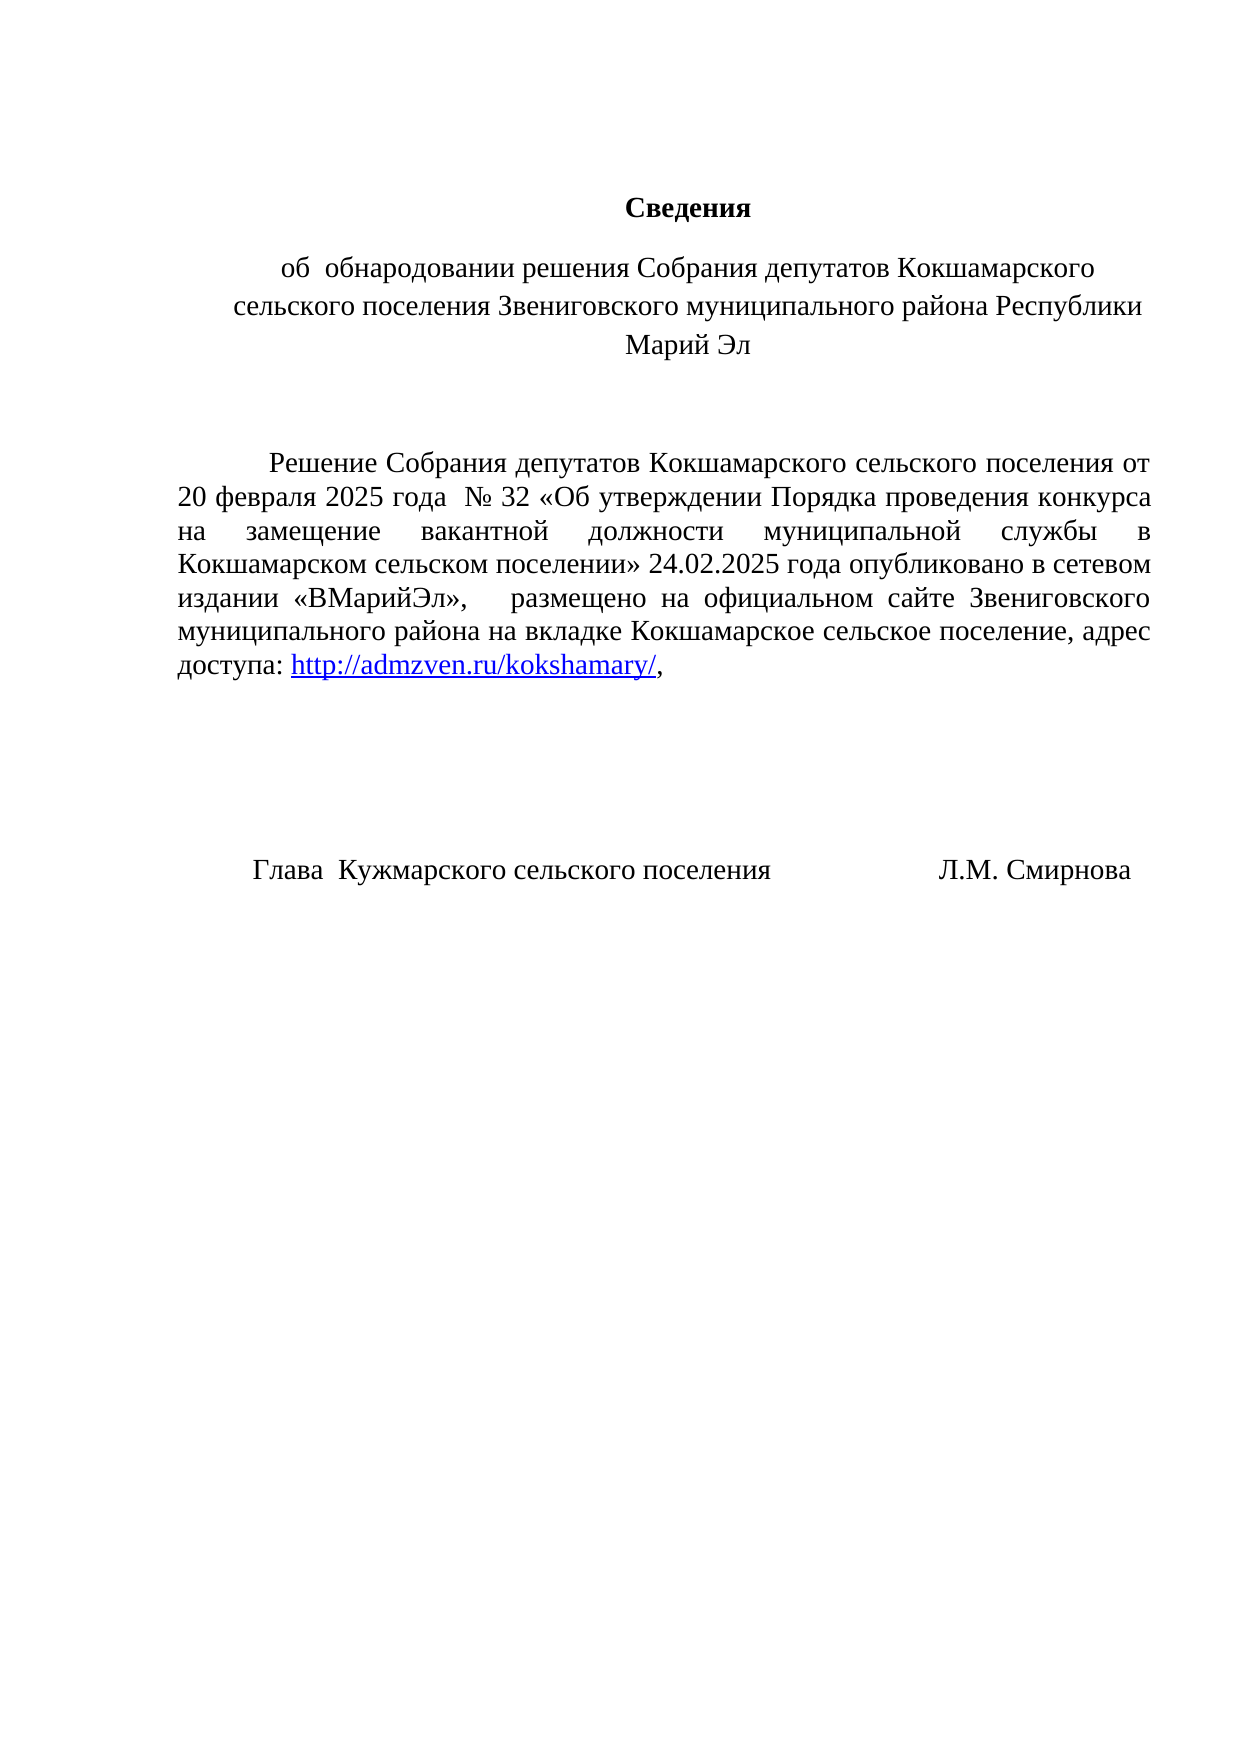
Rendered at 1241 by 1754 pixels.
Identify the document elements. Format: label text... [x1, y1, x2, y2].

text Решение Собрания депутатов Кокшамарского сельского поселения от 20 февраля 2025 года № 32 «Об утверждении Порядка проведения конкурса на замещение вакантной должности муниципальной службы в Кокшамарском сельском поселении» 24.02.2025 года опубликовано в сетевом издании «ВМарийЭл», размещено на официальном сайте Звениговского муниципального района на вкладке Кокшамарское сельское поселение, адрес доступа: http://admzven.ru/kokshamary/, [177, 446, 1152, 680]
text об обнародовании решения Собрания депутатов Кокшамарского сельского поселения Звениговского муниципального района Республики Марий Эл [224, 250, 1152, 360]
text Глава Кужмарского сельского поселения Л.М. Смирнова [177, 852, 1152, 886]
text Сведения [224, 190, 1152, 224]
